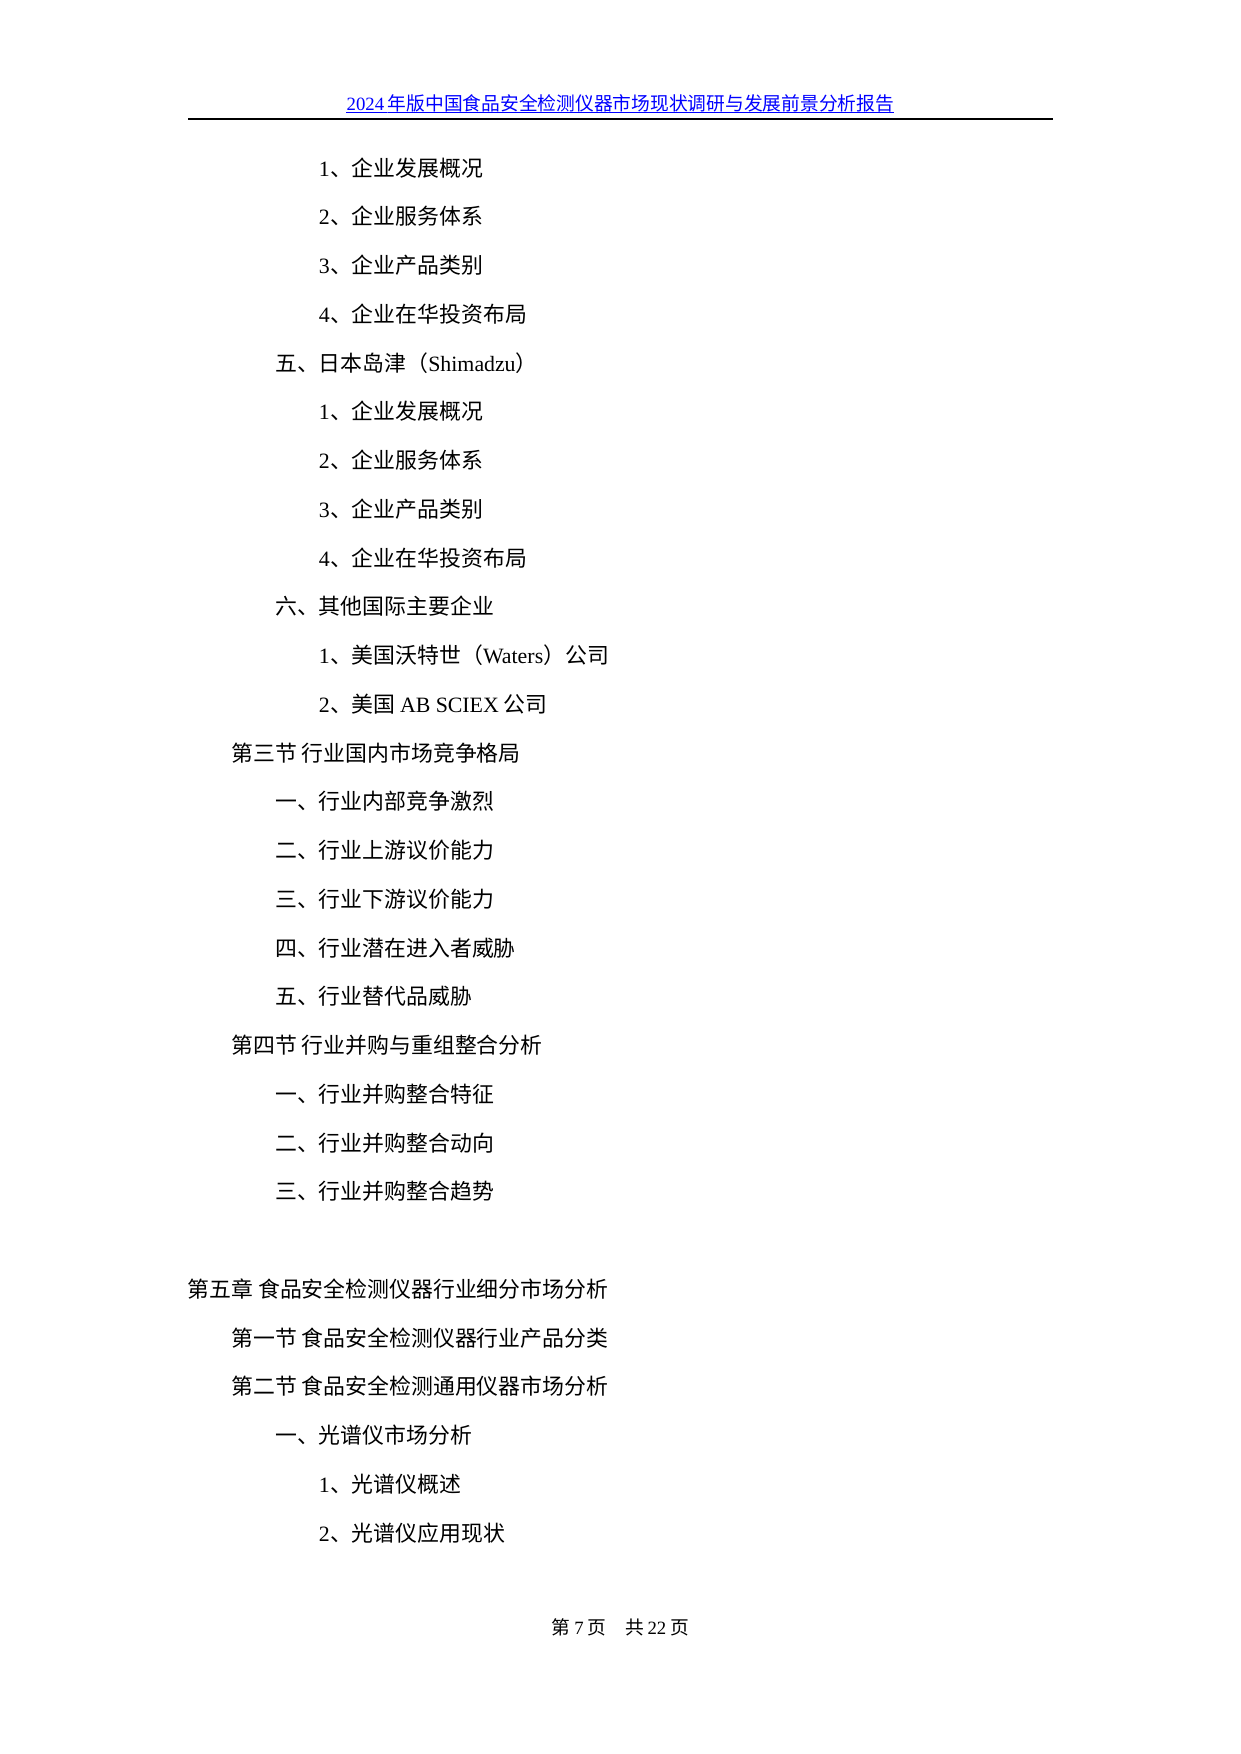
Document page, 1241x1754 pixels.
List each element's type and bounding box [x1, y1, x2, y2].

text [187, 150, 1053, 1548]
